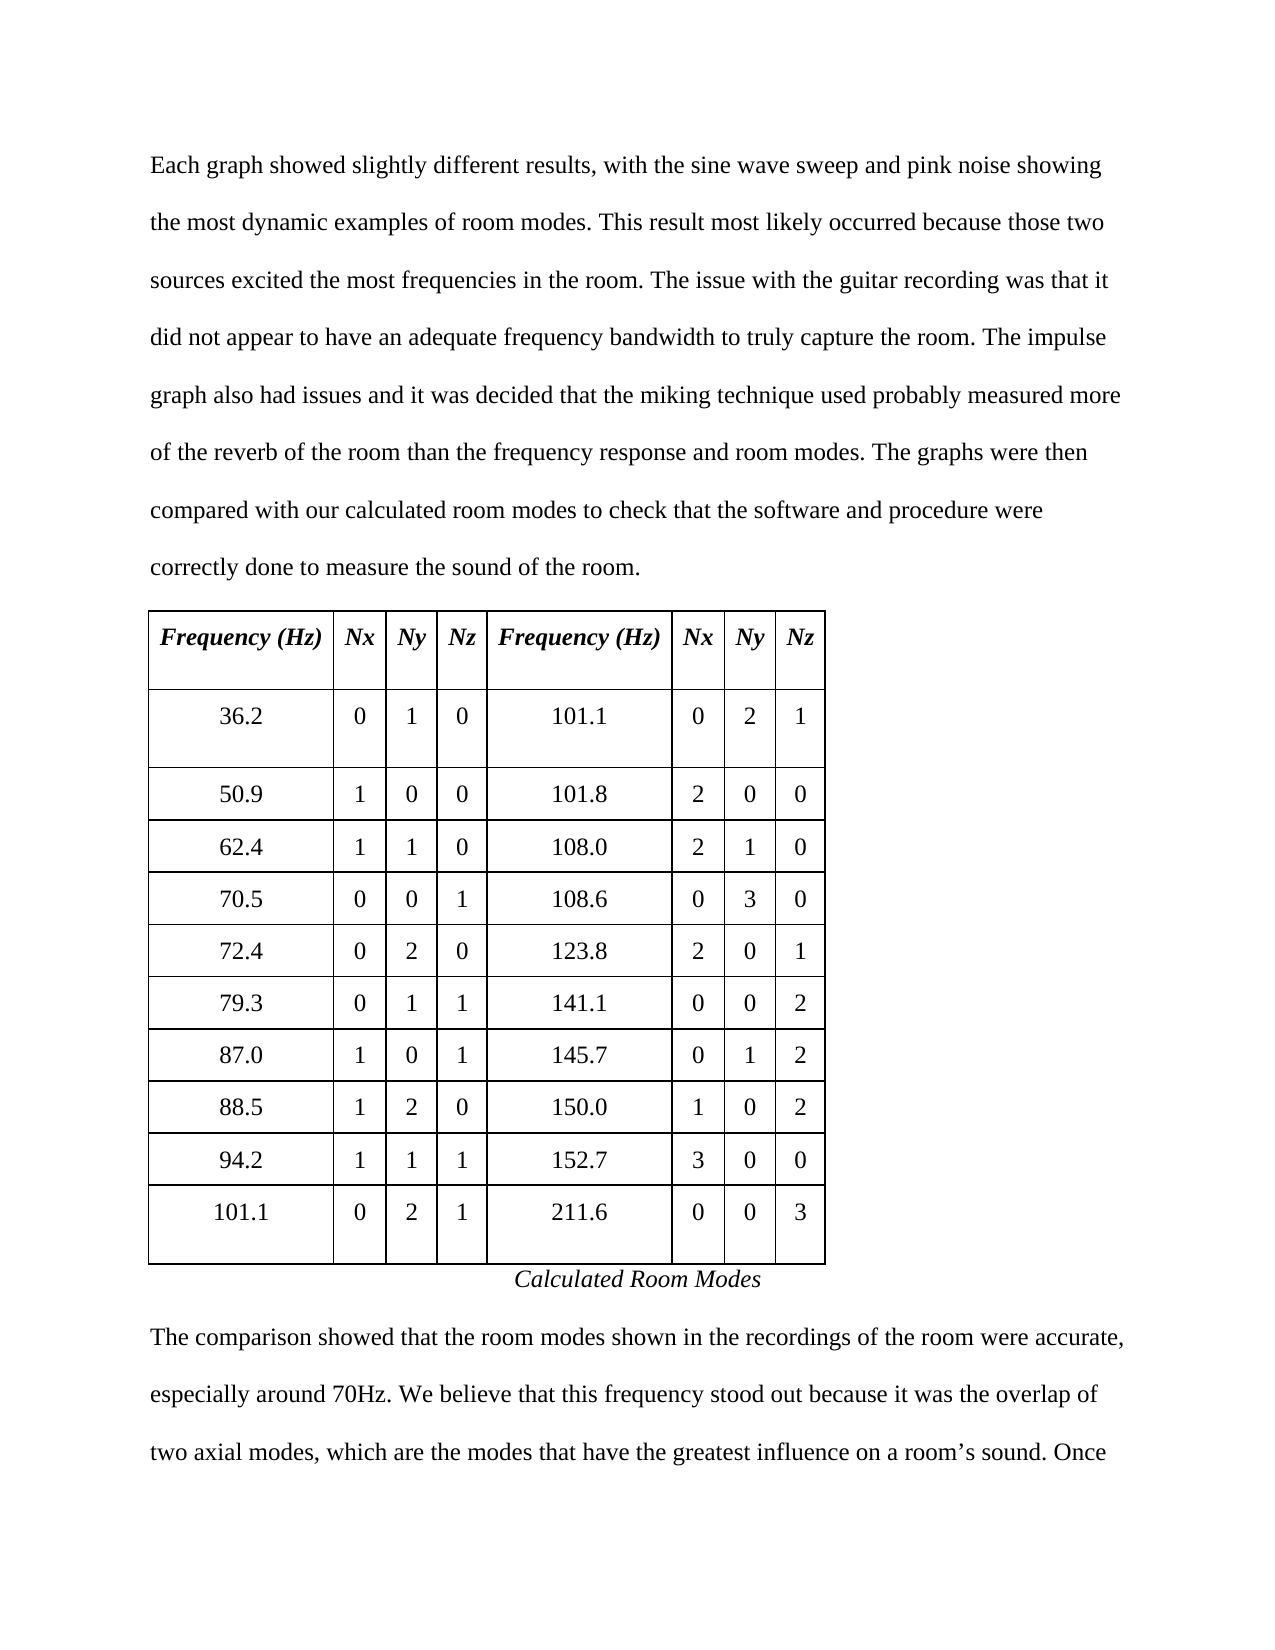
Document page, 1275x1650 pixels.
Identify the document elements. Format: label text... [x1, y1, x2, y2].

table_cell 1 [334, 768, 385, 819]
table_cell 0 [387, 873, 436, 923]
table_cell 0 [438, 1082, 486, 1132]
table_cell 0 [725, 1082, 775, 1132]
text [150, 1322, 1125, 1466]
table_cell 1 [387, 690, 436, 767]
table_cell 152.7 [488, 1134, 671, 1184]
table_cell 0 [387, 768, 436, 819]
table_cell 1 [438, 1186, 486, 1263]
table_cell 101.1 [149, 1186, 333, 1263]
table_cell 2 [725, 690, 775, 767]
table_cell 150.0 [488, 1082, 671, 1132]
table_cell 0 [673, 690, 724, 767]
table_cell 2 [387, 1186, 436, 1263]
table_cell 0 [673, 977, 724, 1028]
table_cell 0 [725, 768, 775, 819]
table_cell 88.5 [149, 1082, 333, 1132]
table_cell 0 [725, 1186, 775, 1263]
text Calculated Room Modes [150, 1264, 1125, 1293]
table_cell 3 [725, 873, 775, 923]
table_cell 1 [387, 977, 436, 1028]
table_cell 0 [334, 977, 385, 1028]
table_header Frequency (Hz) [488, 612, 671, 688]
table_cell 1 [438, 1134, 486, 1184]
table_cell 1 [438, 977, 486, 1028]
table_cell 101.1 [488, 690, 671, 767]
table_cell 0 [725, 977, 775, 1028]
table_cell 0 [725, 1134, 775, 1184]
table_cell 2 [776, 1030, 824, 1080]
table_cell 0 [776, 768, 824, 819]
table_cell 0 [725, 925, 775, 976]
table_header Frequency (Hz) [149, 612, 333, 688]
table_cell 0 [438, 690, 486, 767]
table_cell 211.6 [488, 1186, 671, 1263]
table_cell 0 [334, 873, 385, 923]
text Each graph showed slightly different results, with the sine wave sweep and pink noise showing the most dynamic examples of room modes. This result most likely occurred because those two sources excited the most frequencies in the room. The issue with the guitar recording was that it did not appear to have an adequate frequency bandwidth to truly capture the room. The impulse graph also had issues and it was decided that the miking technique used probably measured more of the reverb of the room than the frequency response and room modes. The graphs were then compared with our calculated room modes to check that the software and procedure were correctly done to measure the sound of the room. [150, 150, 1125, 581]
table_cell 0 [776, 873, 824, 923]
table_cell 1 [776, 690, 824, 767]
table_header Nx [334, 612, 385, 688]
table_cell 141.1 [488, 977, 671, 1028]
table_cell 0 [438, 821, 486, 871]
table_cell 0 [334, 1186, 385, 1263]
table_cell 108.6 [488, 873, 671, 923]
table_cell 2 [776, 977, 824, 1028]
table_cell 0 [387, 1030, 436, 1080]
table_cell 1 [334, 821, 385, 871]
table_cell 0 [673, 1030, 724, 1080]
table_cell 1 [438, 1030, 486, 1080]
table_cell 1 [725, 821, 775, 871]
table_cell 79.3 [149, 977, 333, 1028]
table_cell 94.2 [149, 1134, 333, 1184]
table_cell 1 [334, 1134, 385, 1184]
table_header Nz [438, 612, 486, 688]
table_cell 1 [334, 1030, 385, 1080]
table_cell 87.0 [149, 1030, 333, 1080]
table_cell 0 [776, 821, 824, 871]
table_cell 1 [673, 1082, 724, 1132]
table_cell 0 [776, 1134, 824, 1184]
table_cell 0 [673, 1186, 724, 1263]
table_cell 0 [438, 925, 486, 976]
table_cell 1 [387, 821, 436, 871]
table_cell 1 [438, 873, 486, 923]
table_cell 50.9 [149, 768, 333, 819]
table_cell 2 [776, 1082, 824, 1132]
table_cell 0 [673, 873, 724, 923]
table_header Ny [387, 612, 436, 688]
table_header Ny [725, 612, 775, 688]
table_cell 123.8 [488, 925, 671, 976]
table_cell 1 [776, 925, 824, 976]
table_cell 2 [673, 768, 724, 819]
table_cell 72.4 [149, 925, 333, 976]
table_header Nx [673, 612, 724, 688]
table_cell 101.8 [488, 768, 671, 819]
table_cell 0 [334, 690, 385, 767]
table_cell 2 [673, 821, 724, 871]
table_cell 145.7 [488, 1030, 671, 1080]
table_cell 1 [725, 1030, 775, 1080]
table_header Nz [776, 612, 824, 688]
table_cell 36.2 [149, 690, 333, 767]
table_cell 1 [334, 1082, 385, 1132]
table_cell 108.0 [488, 821, 671, 871]
table_cell 3 [673, 1134, 724, 1184]
table_cell 1 [387, 1134, 436, 1184]
table_cell 62.4 [149, 821, 333, 871]
table_cell 0 [438, 768, 486, 819]
table_cell 0 [334, 925, 385, 976]
table_cell 70.5 [149, 873, 333, 923]
table_cell 2 [387, 925, 436, 976]
table_cell 2 [673, 925, 724, 976]
table_cell 2 [387, 1082, 436, 1132]
table_cell 3 [776, 1186, 824, 1263]
